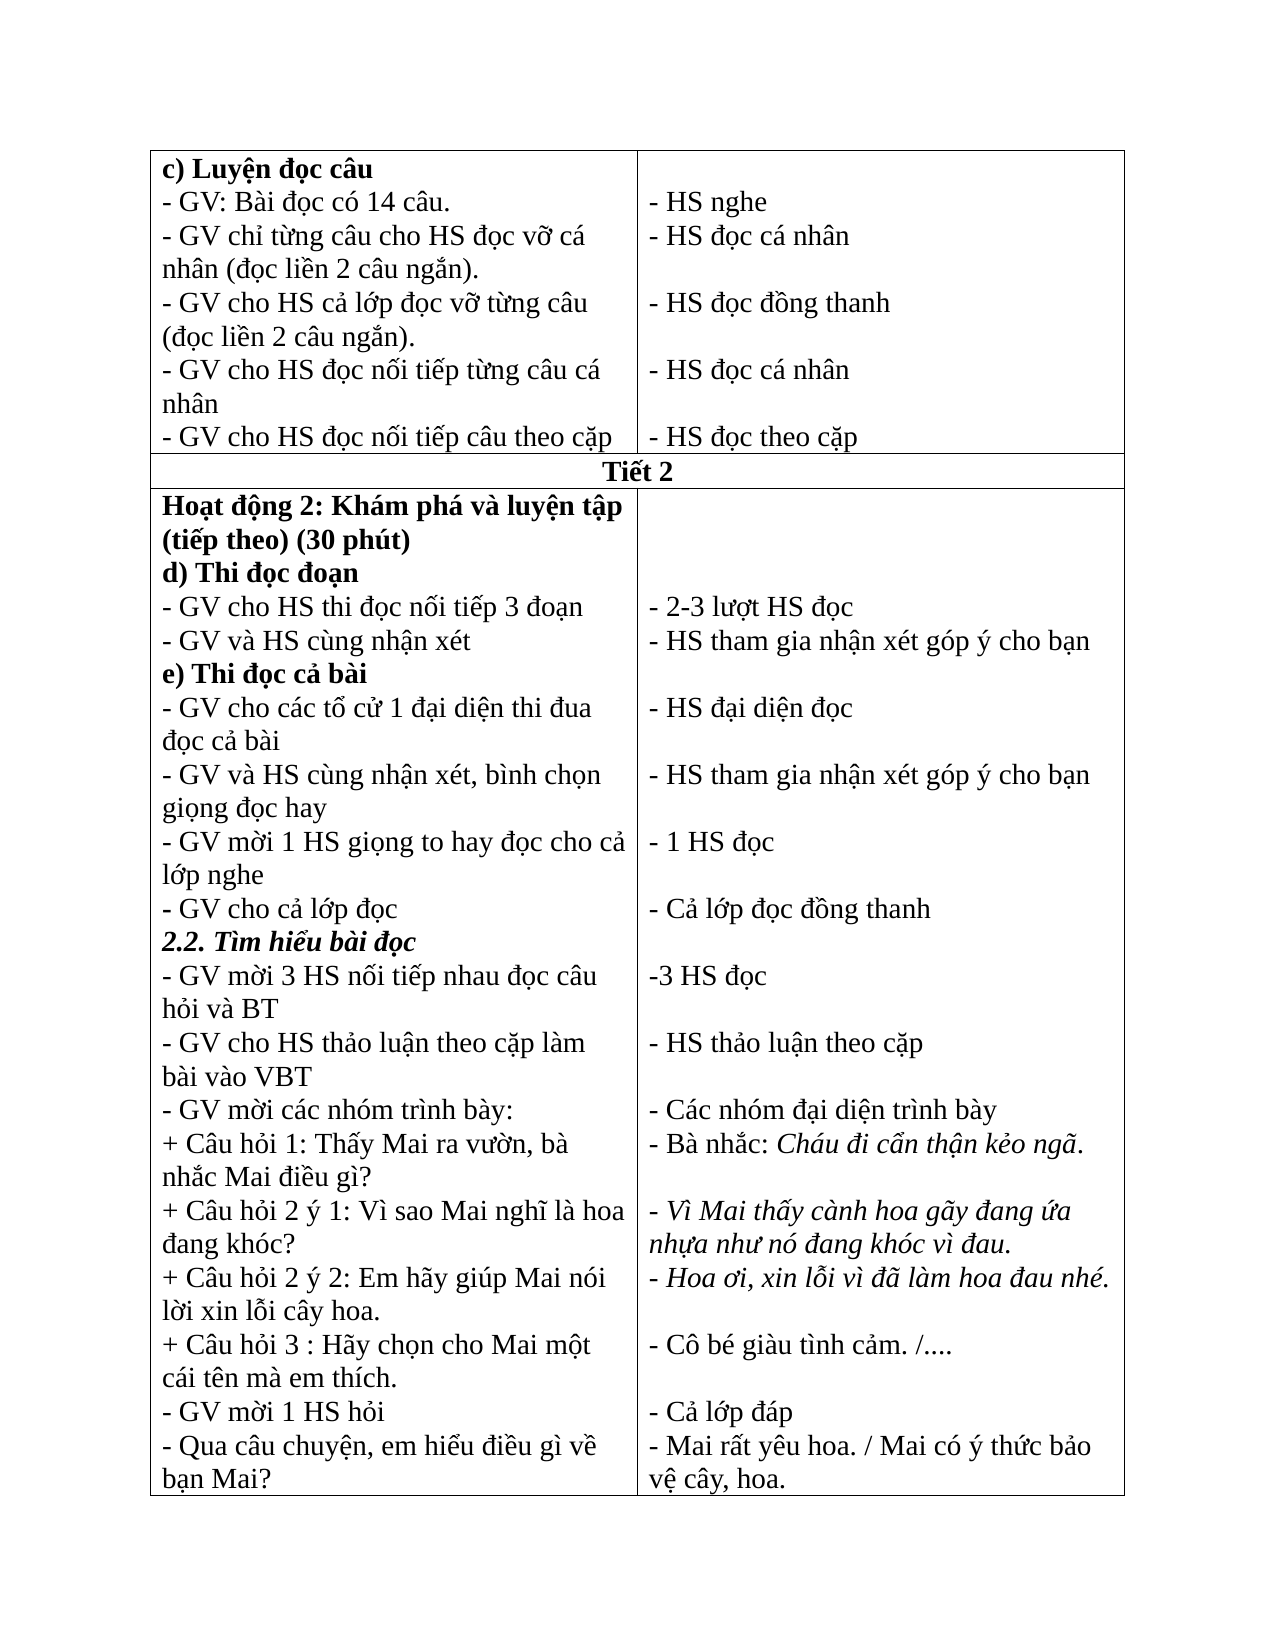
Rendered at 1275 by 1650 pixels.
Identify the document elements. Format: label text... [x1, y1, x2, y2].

table_cell Tiết 2 [151, 454, 1124, 487]
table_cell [638, 489, 1124, 1495]
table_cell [151, 489, 637, 1495]
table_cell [638, 151, 1124, 453]
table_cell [151, 151, 637, 453]
